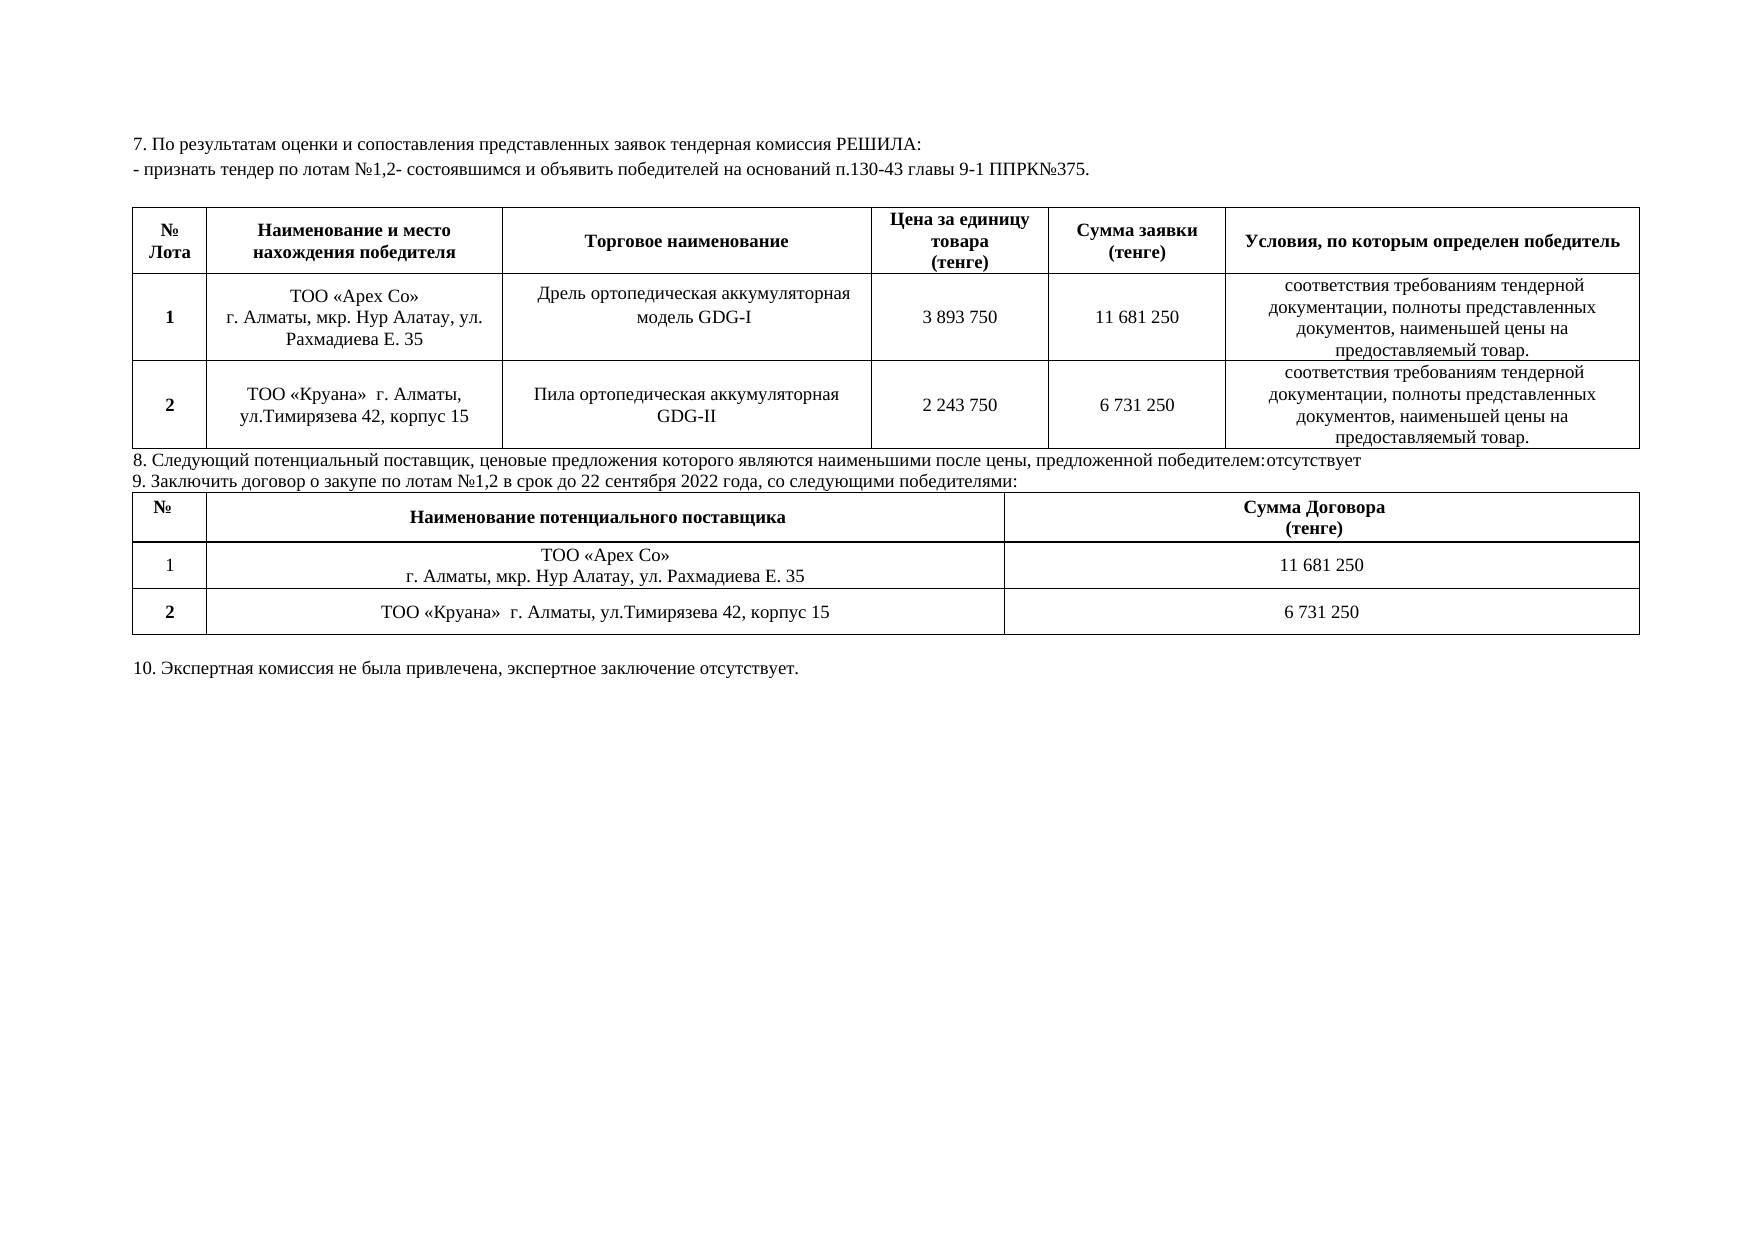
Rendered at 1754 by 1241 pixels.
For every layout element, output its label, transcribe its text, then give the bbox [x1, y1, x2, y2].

table_cell соответствия требованиям тендерной документации, полноты представленных документов, наименьшей цены на предоставляемый товар. [1226, 274, 1639, 360]
table_header Сумма заявки (тенге) [1049, 208, 1225, 273]
table_header Условия, по которым определен победитель [1226, 208, 1639, 273]
table_cell ТОО «Apex Co» г. Алматы, мкр. Нур Алатау, ул. Рахмадиева Е. 35 [207, 274, 502, 360]
text 7. По результатам оценки и сопоставления представленных заявок тендерная комиссия РЕШИЛА: [133, 133, 1639, 154]
table_header Цена за единицу товара (тенге) [872, 208, 1048, 273]
table_cell 11 681 250 [1049, 274, 1225, 360]
text 8. Следующий потенциальный поставщик, ценовые предложения которого являются наименьшими после цены, предложенной победителем:отсутствует [133, 449, 1668, 470]
text 10. Экспертная комиссия не была привлечена, экспертное заключение отсутствует. [133, 657, 1654, 678]
table_cell соответствия требованиям тендерной документации, полноты представленных документов, наименьшей цены на предоставляемый товар. [1226, 361, 1639, 448]
table_cell 3 893 750 [872, 274, 1048, 360]
table_cell 11 681 250 [1005, 543, 1639, 588]
table_header Наименование потенциального поставщика [207, 493, 1004, 541]
table_header № Лота [133, 208, 206, 273]
table_cell Дрель ортопедическая аккумуляторная модель GDG-I [503, 274, 871, 360]
table_header Торговое наименование [503, 208, 871, 273]
table_cell 1 [133, 274, 206, 360]
table_header Наименование и место нахождения победителя [207, 208, 502, 273]
table_cell Пила ортопедическая аккумуляторная GDG-II [503, 361, 871, 448]
table_header № [133, 493, 206, 541]
table_cell 2 [133, 589, 206, 634]
table_cell 2 243 750 [872, 361, 1048, 448]
table_cell ТОО «Круана» г. Алматы, ул.Тимирязева 42, корпус 15 [207, 589, 1004, 634]
text 9. Заключить договор о закупе по лотам №1,2 в срок до 22 сентября 2022 года, со следующими победителями: [118, 470, 1639, 492]
table_cell 6 731 250 [1005, 589, 1639, 634]
table_cell 2 [133, 361, 206, 448]
table_cell 6 731 250 [1049, 361, 1225, 448]
table_header Сумма Договора (тенге) [1005, 493, 1639, 541]
table_cell ТОО «Apex Co» г. Алматы, мкр. Нур Алатау, ул. Рахмадиева Е. 35 [207, 543, 1004, 588]
table_cell ТОО «Круана» г. Алматы, ул.Тимирязева 42, корпус 15 [207, 361, 502, 448]
table_cell 1 [133, 543, 206, 588]
text - признать тендер по лотам №1,2- состоявшимся и объявить победителей на оснований п.130-43 главы 9-1 ППРК№375. [133, 158, 1639, 179]
